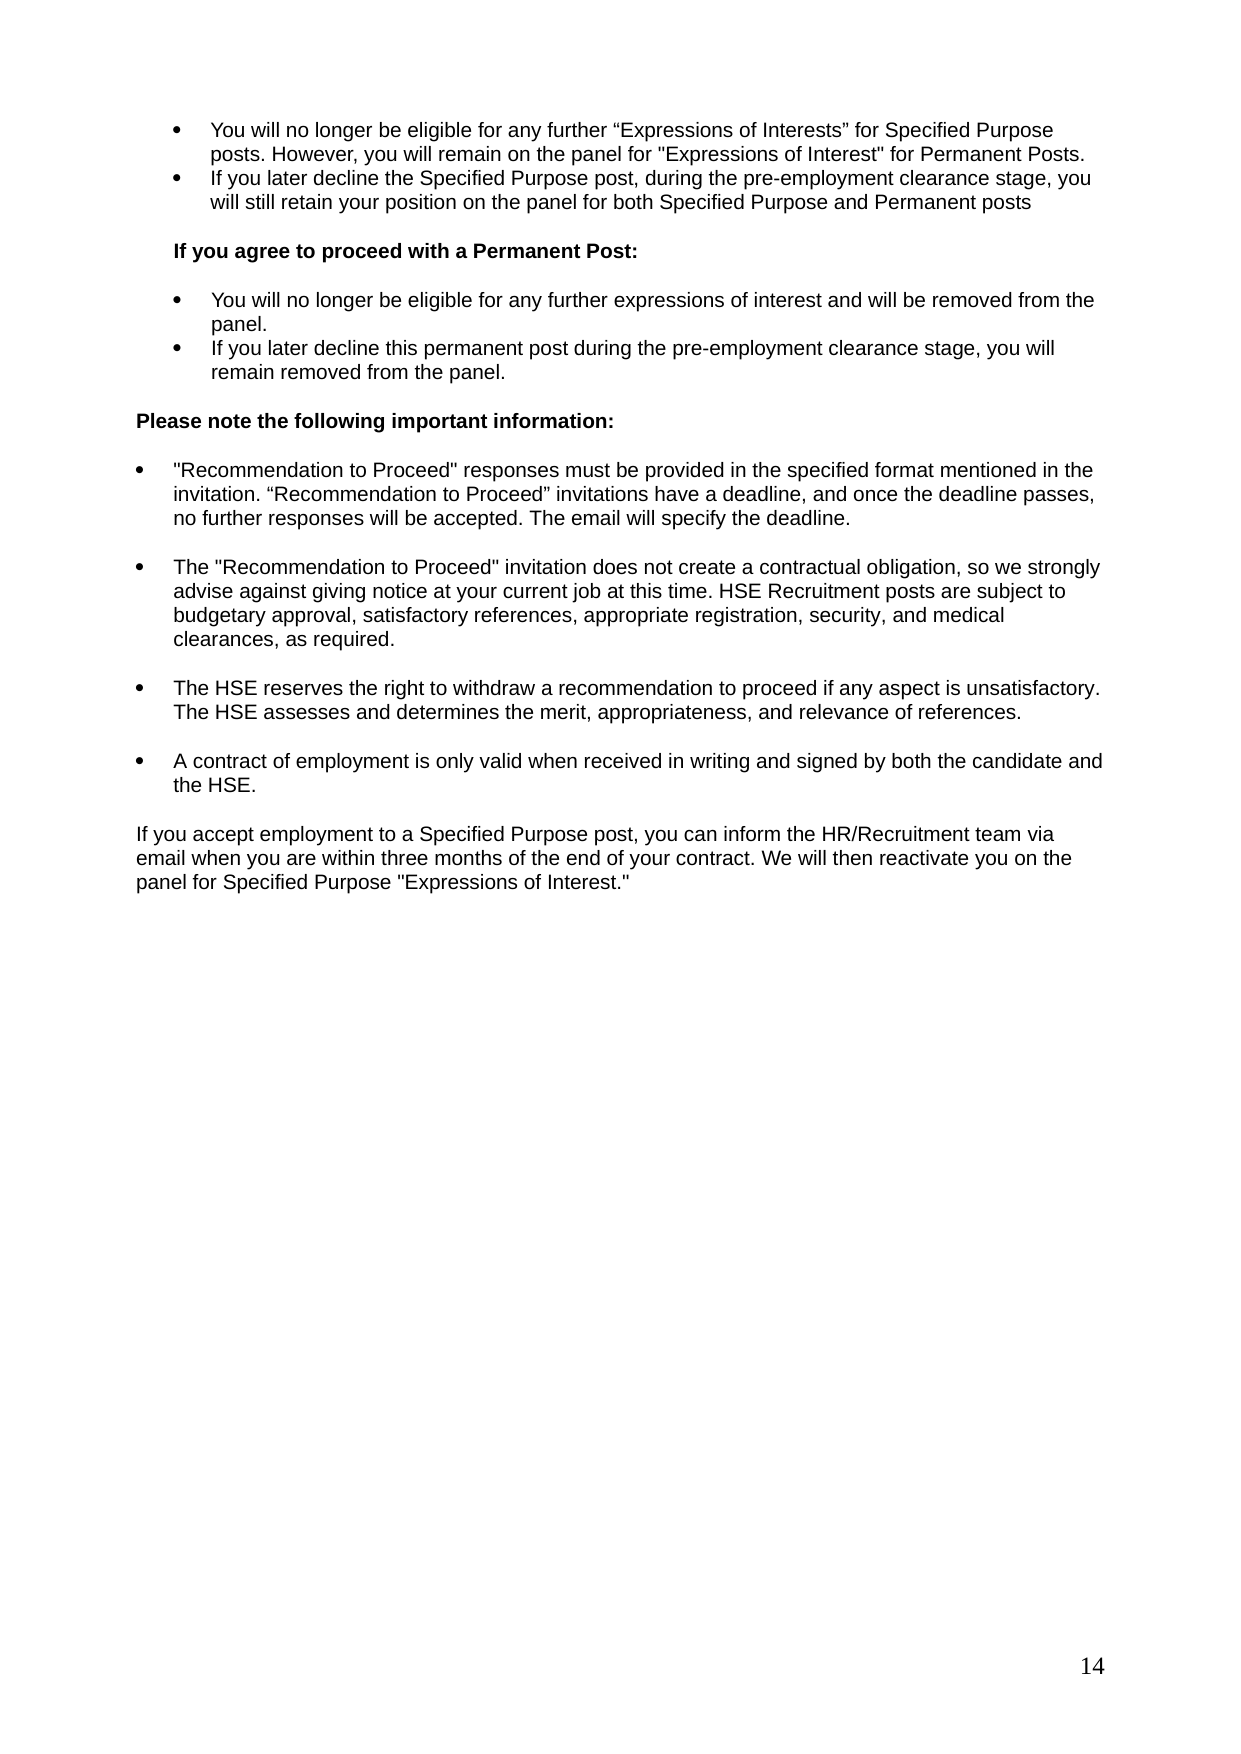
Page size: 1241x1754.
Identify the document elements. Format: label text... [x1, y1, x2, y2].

list You will no longer be eligible for any further expressions of interest and will be removed from the panel. [173, 288, 1104, 336]
list If you later decline the Specified Purpose post, during the pre-employment clearance stage, you will still retain your position on the panel for both Specified Purpose and Permanent posts [173, 166, 1104, 214]
list You will no longer be eligible for any further “Expressions of Interests” for Specified Purpose posts. However, you will remain on the panel for "Expressions of Interest" for Permanent Posts. [173, 118, 1104, 166]
text If you agree to proceed with a Permanent Post: [173, 239, 1104, 263]
list The "Recommendation to Proceed" invitation does not create a contractual obligation, so we strongly advise against giving notice at your current job at this time. HSE Recruitment posts are subject to budgetary approval, satisfactory references, appropriate registration, security, and medical clearances, as required. [136, 555, 1104, 651]
list "Recommendation to Proceed" responses must be provided in the specified format mentioned in the invitation. “Recommendation to Proceed” invitations have a deadline, and once the deadline passes, no further responses will be accepted. The email will specify the deadline. [136, 458, 1104, 530]
list A contract of employment is only valid when received in writing and signed by both the candidate and the HSE. [136, 749, 1104, 797]
list If you later decline this permanent post during the pre-employment clearance stage, you will remain removed from the panel. [173, 336, 1104, 384]
text If you accept employment to a Specified Purpose post, you can inform the HR/Recruitment team via email when you are within three months of the end of your contract. We will then reactivate you on the panel for Specified Purpose "Expressions of Interest." [136, 822, 1104, 894]
text Please note the following important information: [136, 409, 1104, 433]
list The HSE reserves the right to withdraw a recommendation to proceed if any aspect is unsatisfactory. The HSE assesses and determines the merit, appropriateness, and relevance of references. [136, 676, 1104, 724]
